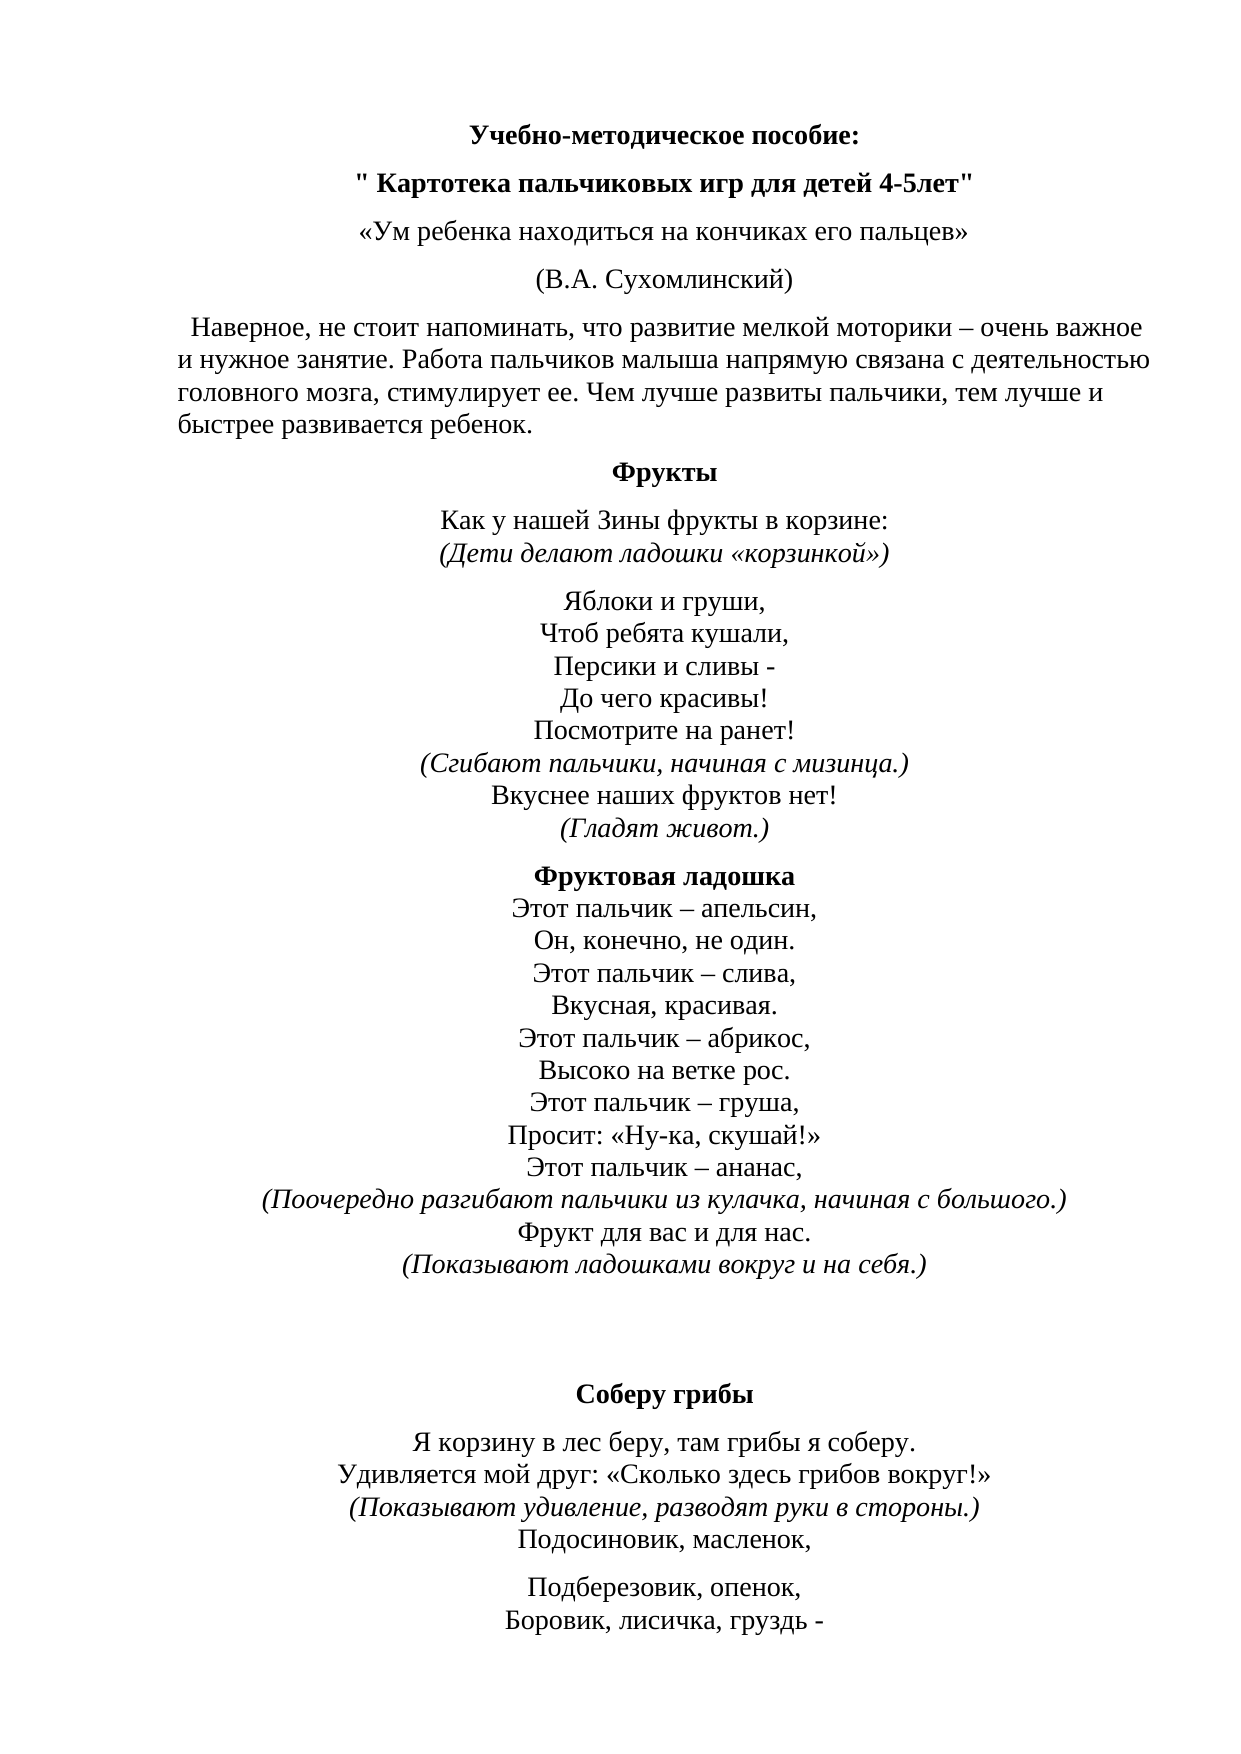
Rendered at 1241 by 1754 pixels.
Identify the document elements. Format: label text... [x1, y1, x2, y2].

text Я корзину в лес беру, там грибы я соберу. Удивляется мой друг: «Сколько здесь грибов вокруг!» (Показывают удивление, разводят руки в стороны.) Подосиновик, масленок, [177, 1425, 1152, 1555]
text " Картотека пальчиковых игр для детей 4-5лет" [177, 166, 1152, 198]
text Соберу грибы [177, 1377, 1152, 1409]
text (В.А. Сухомлинский) [177, 262, 1152, 294]
text Как у нашей Зины фрукты в корзине: (Дети делают ладошки «корзинкой») [177, 503, 1152, 568]
text «Ум ребенка находиться на кончиках его пальцев» [177, 214, 1152, 247]
text Яблоки и груши, Чтоб ребята кушали, Персики и сливы - До чего красивы! Посмотрите на ранет! (Сгибают пальчики, начиная с мизинца.) Вкуснее наших фруктов нет! (Гладят живот.) [177, 584, 1152, 843]
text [177, 1570, 1152, 1635]
text Фрукты [177, 455, 1152, 488]
text Наверное, не стоит напоминать, что развитие мелкой моторики – очень важное и нужное занятие. Работа пальчиков малыша напрямую связана с деятельностью головного мозга, стимулирует ее. Чем лучше развиты пальчики, тем лучше и быстрее развивается ребенок. [177, 310, 1152, 440]
text Фруктовая ладошка Этот пальчик – апельсин, Он, конечно, не один. Этот пальчик – слива, Вкусная, красивая. Этот пальчик – абрикос, Высоко на ветке рос. Этот пальчик – груша, Просит: «Ну-ка, скушай!» Этот пальчик – ананас, (Поочередно разгибают пальчики из кулачка, начиная с большого.) Фрукт для вас и для нас. (Показывают ладошками вокруг и на себя.) [177, 859, 1152, 1280]
text Учебно-методическое пособие: [177, 118, 1152, 151]
